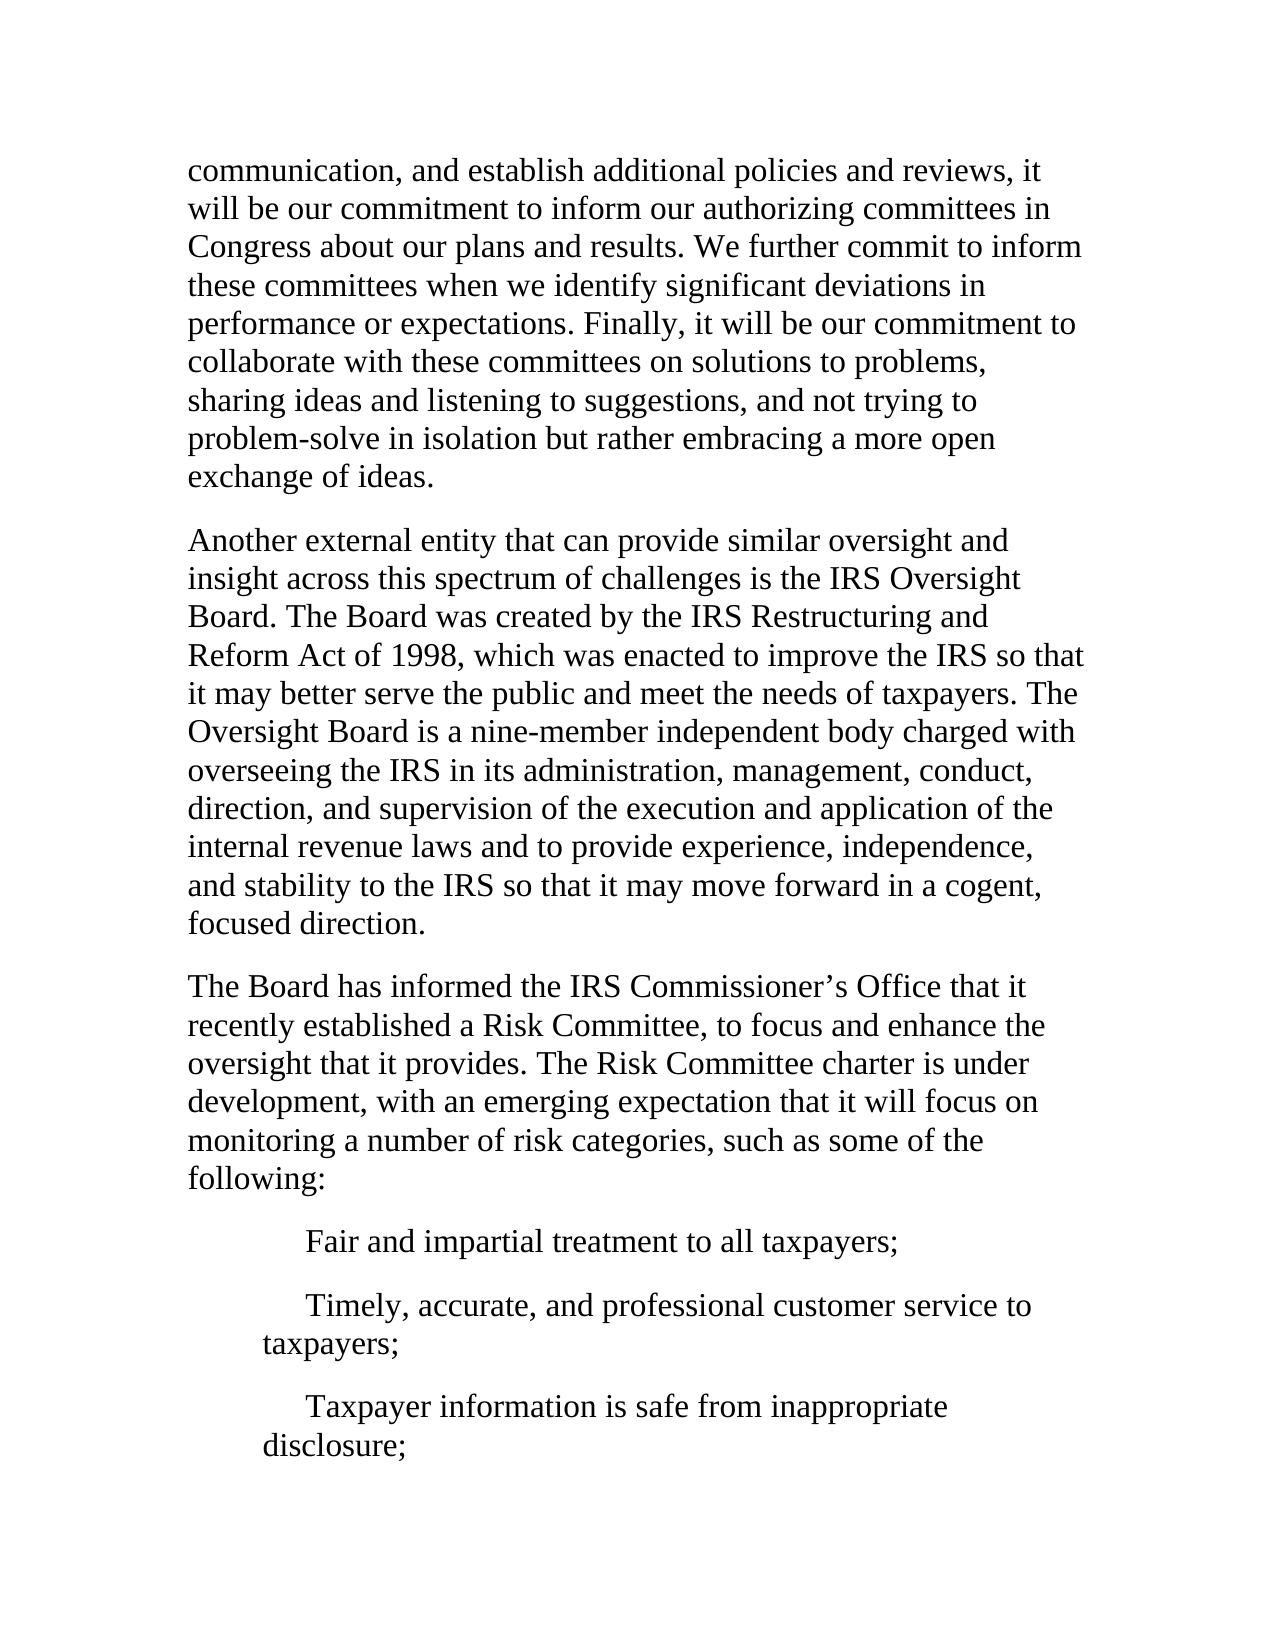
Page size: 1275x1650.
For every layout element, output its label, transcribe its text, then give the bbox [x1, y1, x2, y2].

list  Fair and impartial treatment to all taxpayers; [187, 1222, 1087, 1260]
list  Timely, accurate, and professional customer service to taxpayers; [187, 1285, 1087, 1362]
text The Board has informed the IRS Commissioner’s Office that it recently established a Risk Committee, to focus and enhance the oversight that it provides. The Risk Committee charter is under development, with an emerging expectation that it will focus on monitoring a number of risk categories, such as some of the following: [187, 967, 1087, 1197]
text Another external entity that can provide similar oversight and insight across this spectrum of challenges is the IRS Oversight Board. The Board was created by the IRS Restructuring and Reform Act of 1998, which was enacted to improve the IRS so that it may better serve the public and meet the needs of taxpayers. The Oversight Board is a nine-member independent body charged with overseeing the IRS in its administration, management, conduct, direction, and supervision of the execution and application of the internal revenue laws and to provide experience, independence, and stability to the IRS so that it may move forward in a cogent, focused direction. [187, 520, 1087, 942]
list  Taxpayer information is safe from inappropriate disclosure; [187, 1387, 1087, 1463]
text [187, 150, 1087, 495]
